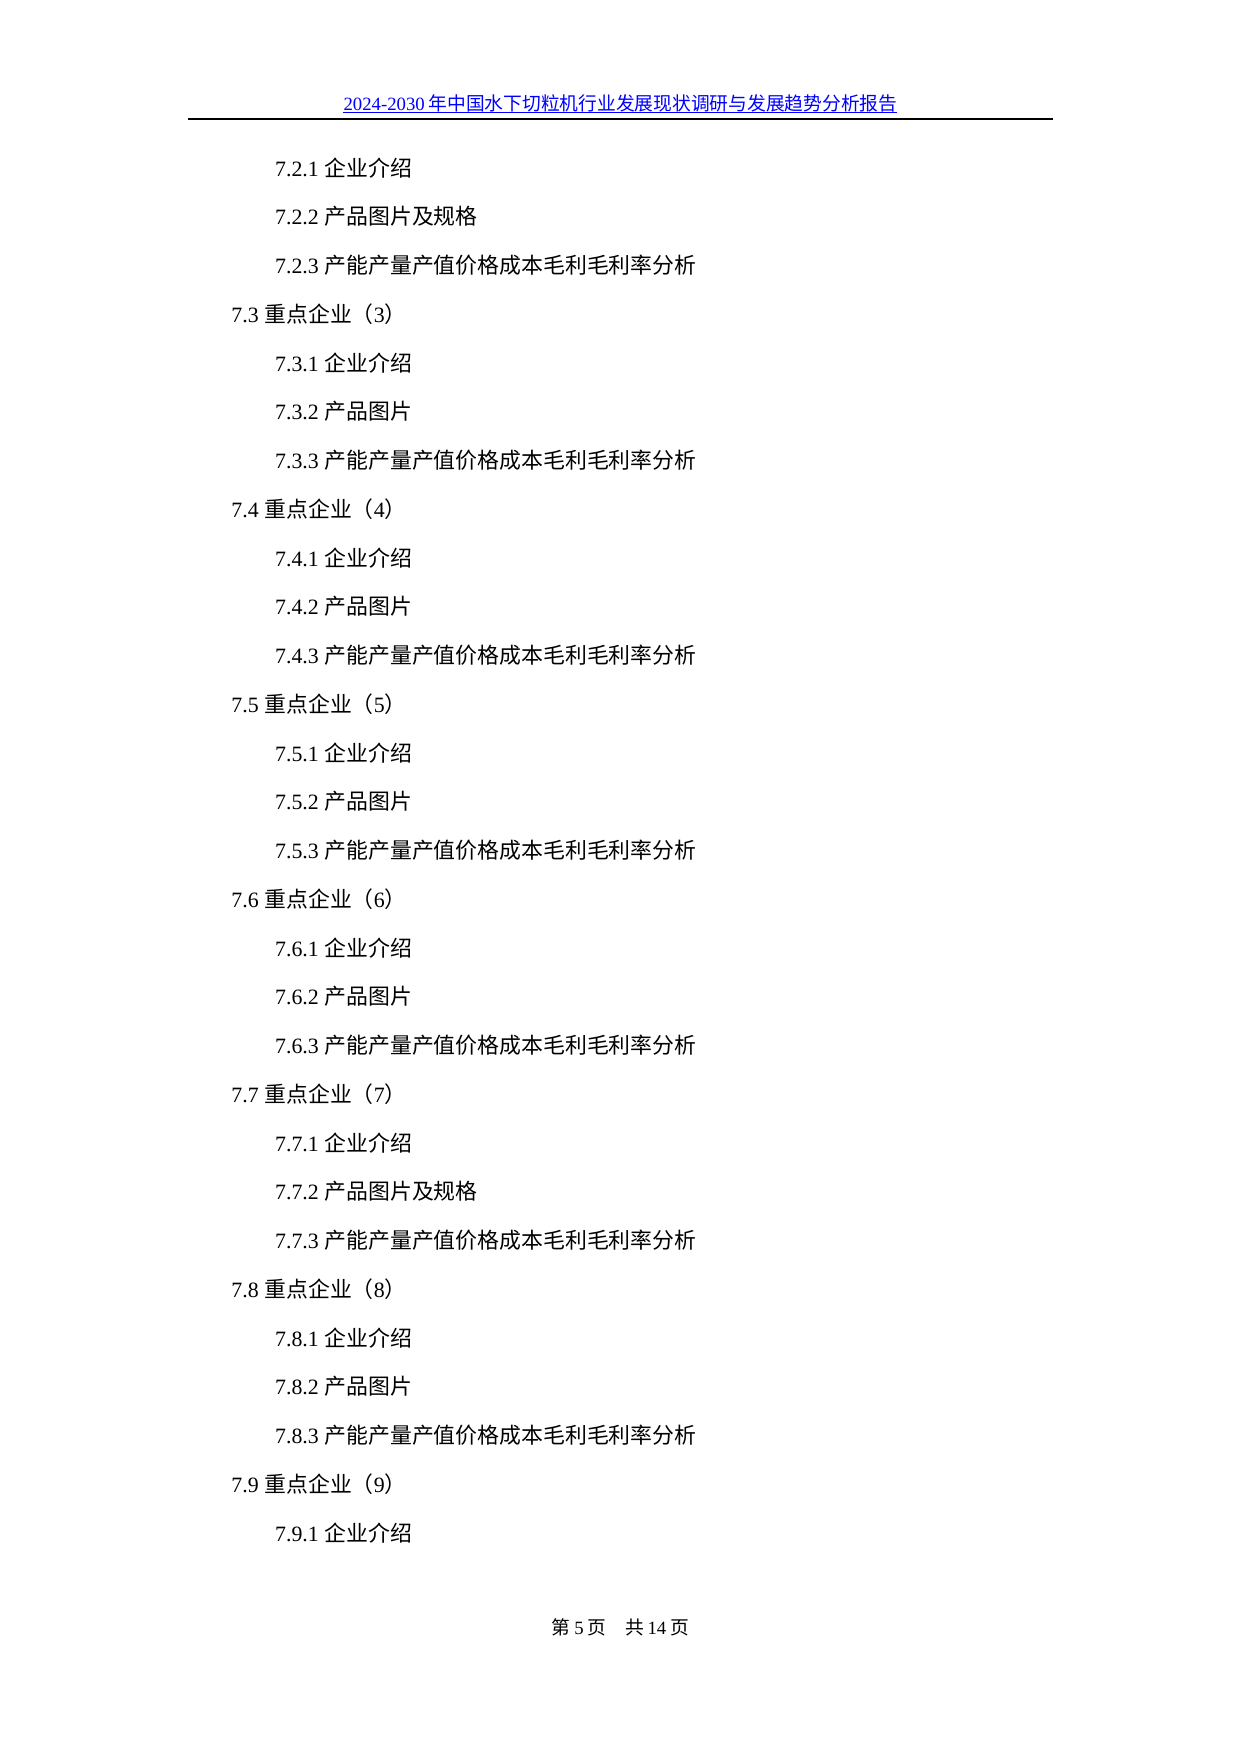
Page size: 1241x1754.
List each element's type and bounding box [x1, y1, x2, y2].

text [187, 150, 1053, 1548]
